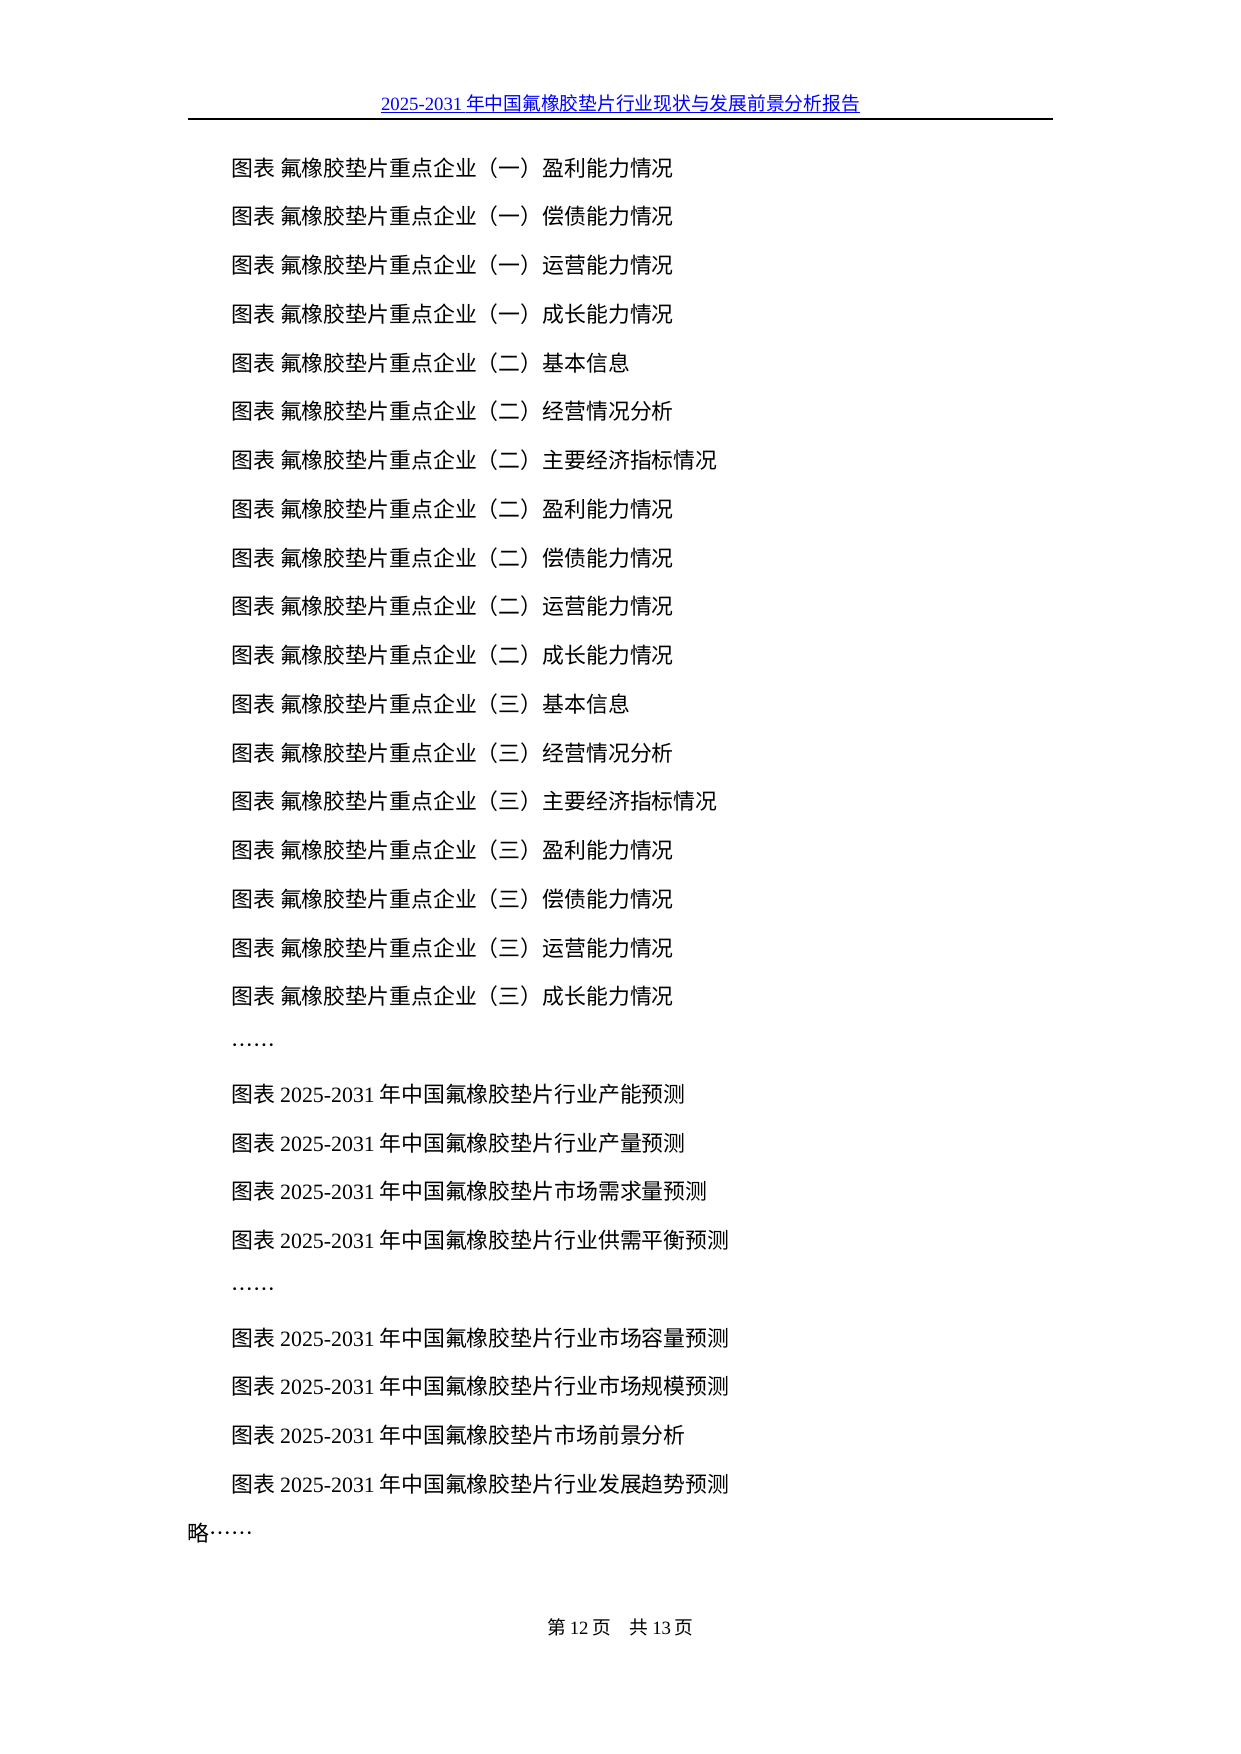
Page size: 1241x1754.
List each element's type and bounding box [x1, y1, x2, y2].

text [187, 150, 1053, 1548]
